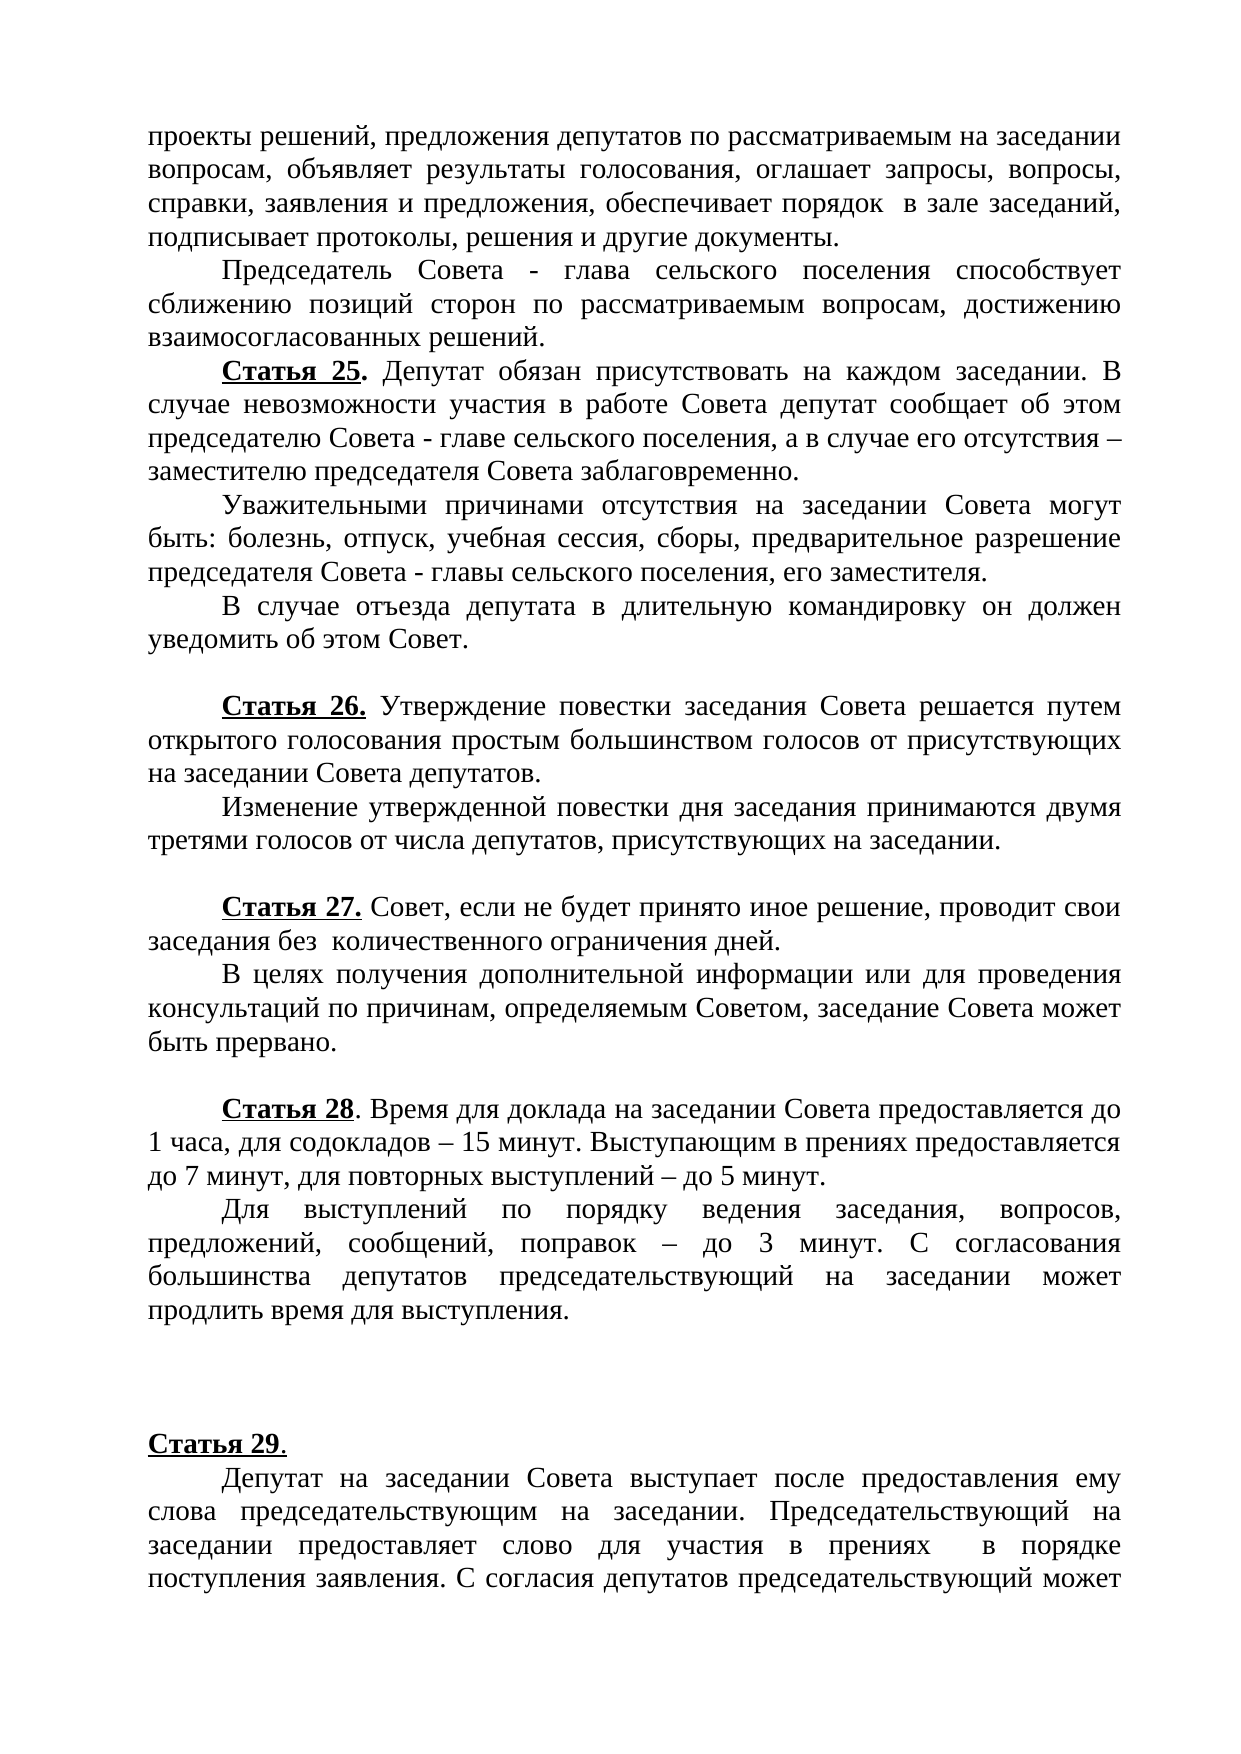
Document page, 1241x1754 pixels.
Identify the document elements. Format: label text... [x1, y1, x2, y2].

text В случае отъезда депутата в длительную командировку он должен уведомить об этом Совет. [148, 588, 1122, 655]
text Статья 28. Время для доклада на заседании Совета предоставляется до 1 часа, для содокладов – 15 минут. Выступающим в прениях предоставляется до 7 минут, для повторных выступлений – до 5 минут. [148, 1091, 1122, 1191]
text Статья 27. Совет, если не будет принято иное решение, проводит свои заседания без количественного ограничения дней. [148, 889, 1122, 957]
text Председатель Совета - глава сельского поселения способствует сближению позиций сторон по рассматриваемым вопросам, достижению взаимосогласованных решений. [148, 252, 1122, 353]
text Статья 25. Депутат обязан присутствовать на каждом заседании. В случае невозможности участия в работе Совета депутат сообщает об этом председателю Совета - главе сельского поселения, а в случае его отсутствия – заместителю председателя Совета заблаговременно. [148, 353, 1122, 487]
text Статья 29. [148, 1426, 1122, 1460]
text Статья 26. Утверждение повестки заседания Совета решается путем открытого голосования простым большинством голосов от присутствующих на заседании Совета депутатов. [148, 688, 1122, 789]
text В целях получения дополнительной информации или для проведения консультаций по причинам, определяемым Советом, заседание Совета может быть прервано. [148, 957, 1122, 1057]
text Уважительными причинами отсутствия на заседании Совета могут быть: болезнь, отпуск, учебная сессия, сборы, предварительное разрешение председателя Совета - главы сельского поселения, его заместителя. [148, 487, 1122, 588]
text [148, 118, 1122, 252]
text Для выступлений по порядку ведения заседания, вопросов, предложений, сообщений, поправок – до 3 минут. С согласования большинства депутатов председательствующий на заседании может продлить время для выступления. [148, 1191, 1122, 1326]
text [148, 1460, 1122, 1594]
text Изменение утвержденной повестки дня заседания принимаются двумя третями голосов от числа депутатов, присутствующих на заседании. [148, 789, 1122, 856]
